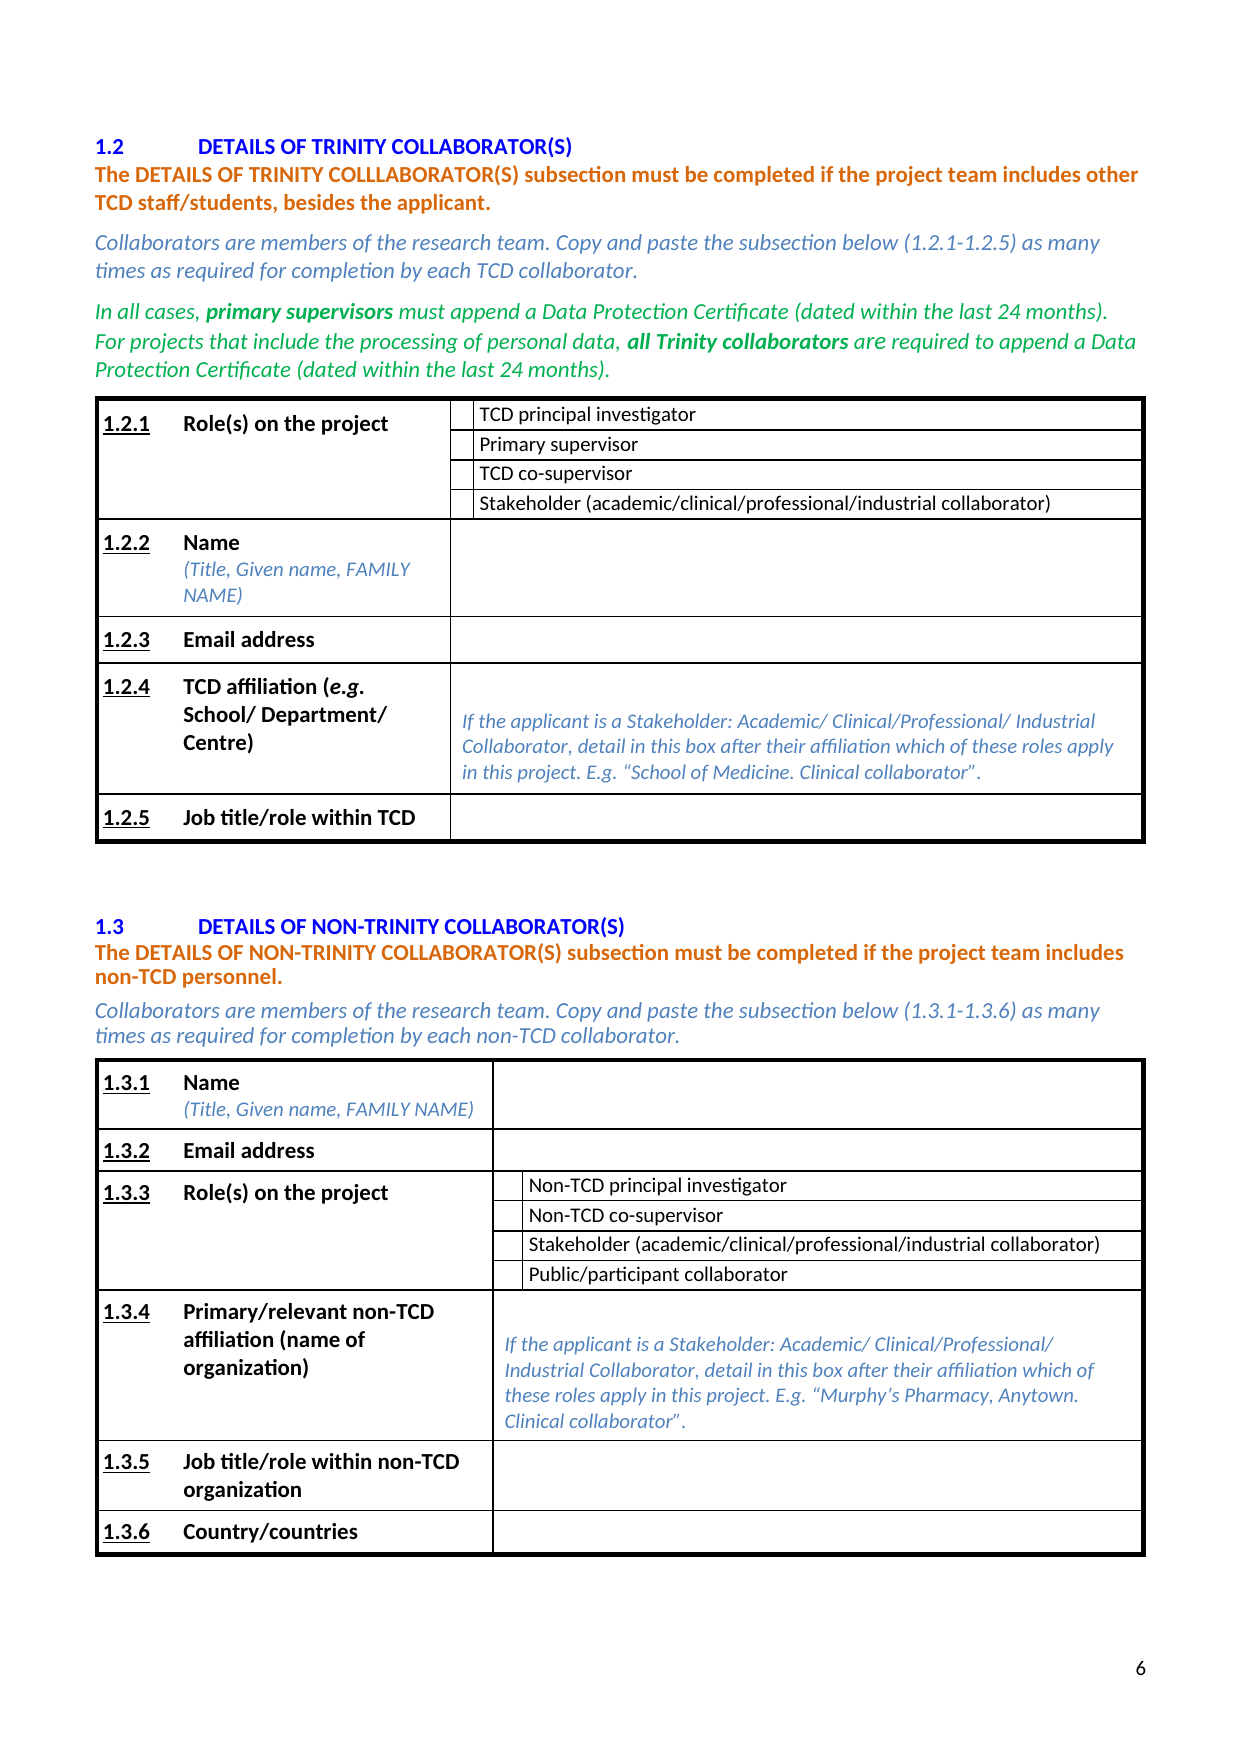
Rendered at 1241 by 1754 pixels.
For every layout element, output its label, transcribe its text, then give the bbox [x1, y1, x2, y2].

table_cell [494, 1232, 522, 1259]
table_cell [451, 461, 473, 488]
table_cell Stakeholder (academic/clinical/professional/industrial collaborator) [523, 1232, 1141, 1259]
table_cell 1.3.4 Primary/relevant non-TCD affiliation (name of organization) [99, 1291, 492, 1439]
table_cell [494, 1201, 522, 1230]
table_header [494, 1062, 1141, 1128]
table_cell [494, 1441, 1141, 1510]
table_cell Primary supervisor [474, 431, 1141, 459]
table_header 1.2.1 Role(s) on the project [99, 401, 450, 518]
table_cell 1.2.2 Name (Title, Given name, FAMILY NAME) [99, 520, 450, 616]
table_cell Non-TCD principal investigator [523, 1172, 1141, 1200]
table_cell 1.2.4 TCD affiliation (e.g. School/ Department/ Centre) [99, 664, 450, 793]
table_cell 1.2.5 Job title/role within TCD [99, 795, 450, 839]
table_cell If the applicant is a Stakeholder: Academic/ Clinical/Professional/ Industrial Collaborator, detail in this box after their affiliation which of these roles apply in this project. E.g. “School of Medicine. Clinical collaborator”. [451, 664, 1141, 793]
text 1.3 DETAILS OF NON-TRINITY COLLABORATOR(S) [94, 912, 1146, 940]
table_cell 1.3.2 Email address [99, 1130, 492, 1170]
table_cell [494, 1172, 522, 1200]
table_header TCD principal investigator [474, 401, 1141, 429]
table_header 1.3.1 Name (Title, Given name, FAMILY NAME) [99, 1062, 492, 1128]
text 1.2 DETAILS OF TRINITY COLLABORATOR(S) [94, 132, 1146, 160]
table_cell [494, 1261, 522, 1289]
table_cell 1.2.3 Email address [99, 617, 450, 662]
table_cell 1.3.6 Country/countries [99, 1511, 492, 1552]
text The DETAILS OF NON-TRINITY COLLABORATOR(S) subsection must be completed if the project team includes non-TCD personnel. [94, 940, 1146, 990]
table_cell Stakeholder (academic/clinical/professional/industrial collaborator) [474, 490, 1141, 518]
table_cell [451, 795, 1141, 839]
table_cell If the applicant is a Stakeholder: Academic/ Clinical/Professional/ Industrial Collaborator, detail in this box after their affiliation which of these roles apply in this project. E.g. “Murphy’s Pharmacy, Anytown. Clinical collaborator”. [494, 1291, 1141, 1439]
text In all cases, primary supervisors must append a Data Protection Certificate (dated within the last 24 months). For projects that include the processing of personal data, all Trinity collaborators are required to append a Data Protection Certificate (dated within the last 24 months). [94, 297, 1146, 384]
table_cell [494, 1511, 1141, 1552]
table_cell Non-TCD co-supervisor [523, 1201, 1141, 1230]
table_cell [451, 490, 473, 518]
table_cell Public/participant collaborator [523, 1261, 1141, 1289]
table_cell [451, 617, 1141, 662]
table_cell [451, 520, 1141, 616]
table_cell TCD co-supervisor [474, 461, 1141, 488]
text Collaborators are members of the research team. Copy and paste the subsection below (1.3.1-1.3.6) as many times as required for completion by each non-TCD collaborator. [94, 999, 1146, 1049]
table_cell 1.3.5 Job title/role within non-TCD organization [99, 1441, 492, 1510]
table_cell 1.3.3 Role(s) on the project [99, 1172, 492, 1289]
text The DETAILS OF TRINITY COLLLABORATOR(S) subsection must be completed if the project team includes other TCD staff/students, besides the applicant. [94, 160, 1146, 216]
table_header [451, 401, 473, 429]
text Collaborators are members of the research team. Copy and paste the subsection below (1.2.1-1.2.5) as many times as required for completion by each TCD collaborator. [94, 228, 1146, 284]
table_cell [494, 1130, 1141, 1170]
table_cell [451, 431, 473, 459]
